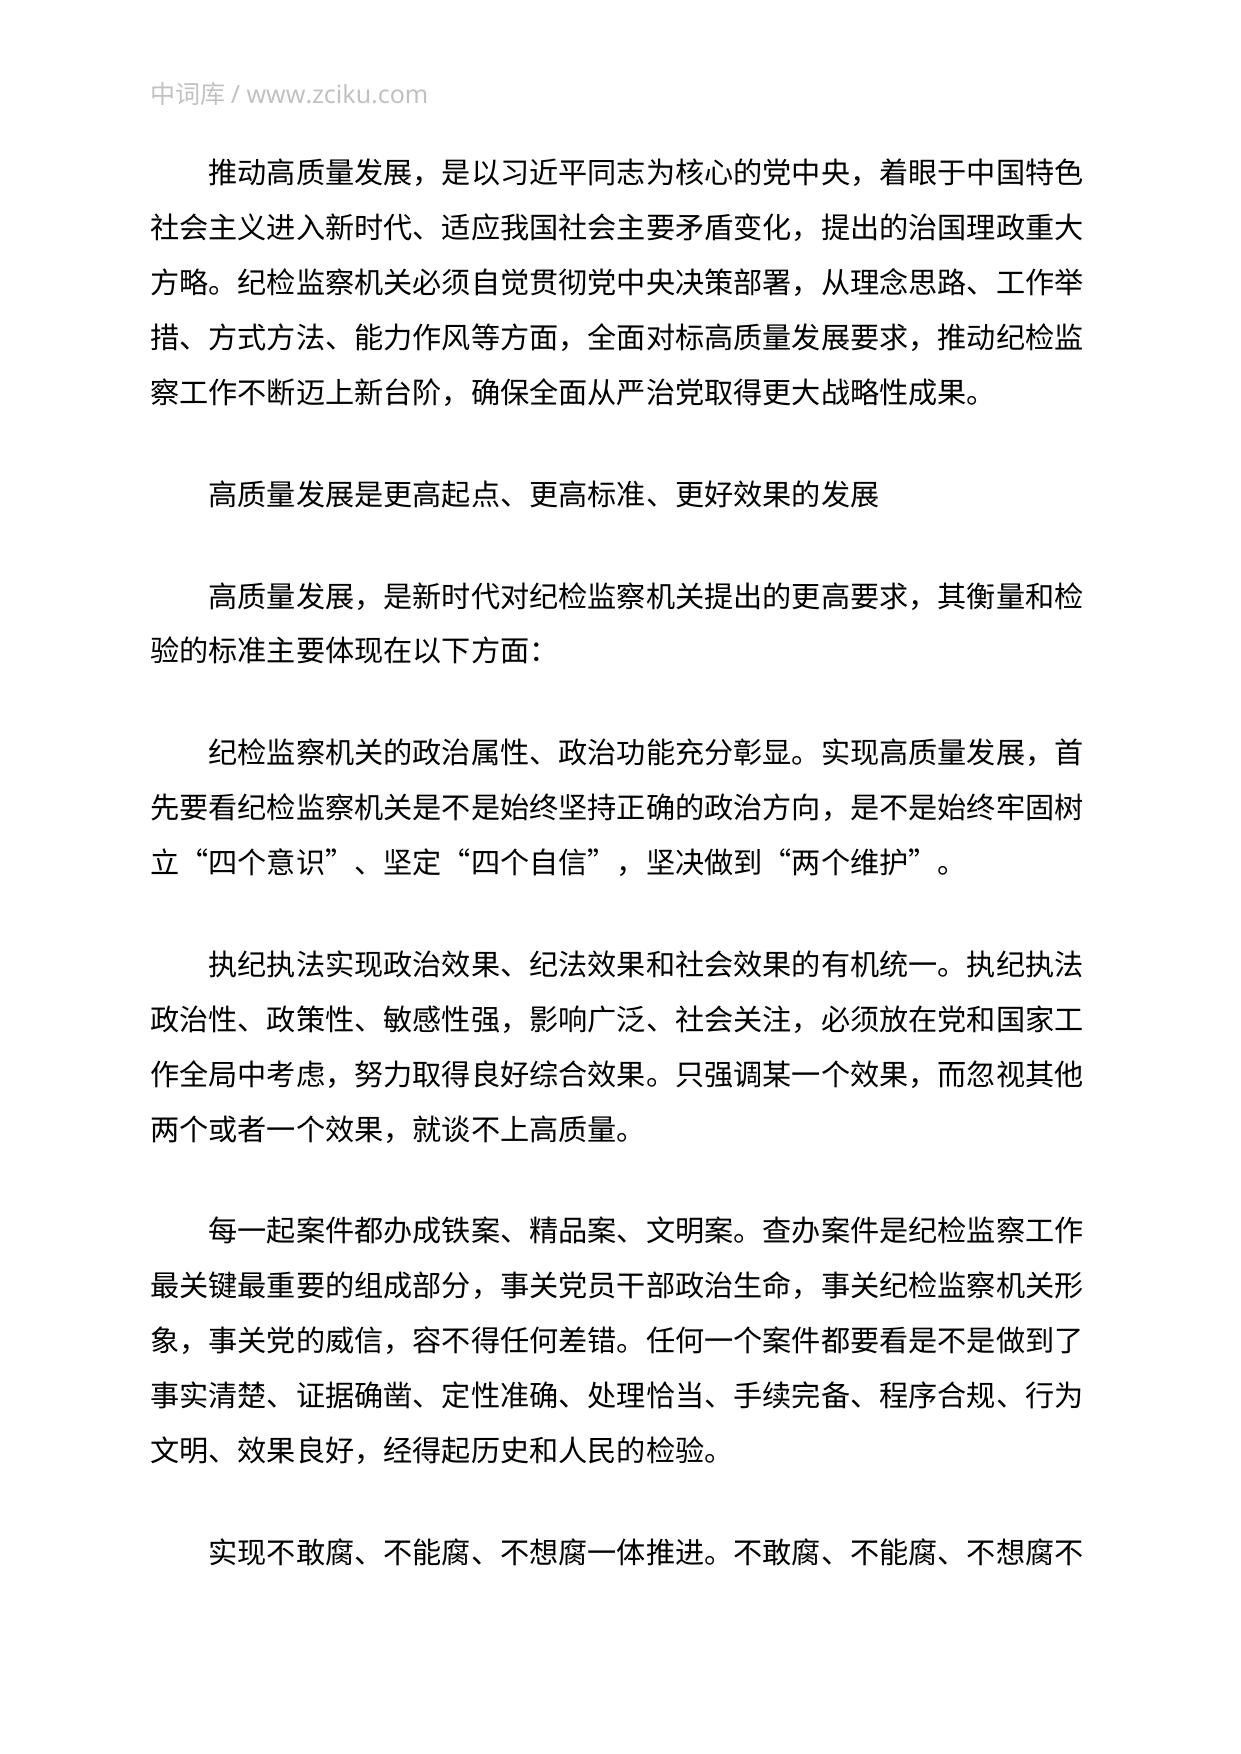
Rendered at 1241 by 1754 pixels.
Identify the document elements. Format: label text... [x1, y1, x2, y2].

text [150, 1529, 1090, 1571]
text 高质量发展是更高起点、更高标准、更好效果的发展 [150, 471, 1090, 514]
text 每一起案件都办成铁案、精品案、文明案。查办案件是纪检监察工作最关键最重要的组成部分，事关党员干部政治生命，事关纪检监察机关形象，事关党的威信，容不得任何差错。任何一个案件都要看是不是做到了事实清楚、证据确凿、定性准确、处理恰当、手续完备、程序合规、行为文明、效果良好，经得起历史和人民的检验。 [150, 1208, 1090, 1470]
text 高质量发展，是新时代对纪检监察机关提出的更高要求，其衡量和检验的标准主要体现在以下方面： [150, 573, 1090, 670]
text 执纪执法实现政治效果、纪法效果和社会效果的有机统一。执纪执法政治性、政策性、敏感性强，影响广泛、社会关注，必须放在党和国家工作全局中考虑，努力取得良好综合效果。只强调某一个效果，而忽视其他两个或者一个效果，就谈不上高质量。 [150, 941, 1090, 1148]
text 纪检监察机关的政治属性、政治功能充分彰显。实现高质量发展，首先要看纪检监察机关是不是始终坚持正确的政治方向，是不是始终牢固树立“四个意识”、坚定“四个自信”，坚决做到“两个维护”。 [150, 730, 1090, 882]
text 推动高质量发展，是以习近平同志为核心的党中央，着眼于中国特色社会主义进入新时代、适应我国社会主要矛盾变化，提出的治国理政重大方略。纪检监察机关必须自觉贯彻党中央决策部署，从理念思路、工作举措、方式方法、能力作风等方面，全面对标高质量发展要求，推动纪检监察工作不断迈上新台阶，确保全面从严治党取得更大战略性成果。 [150, 150, 1090, 412]
